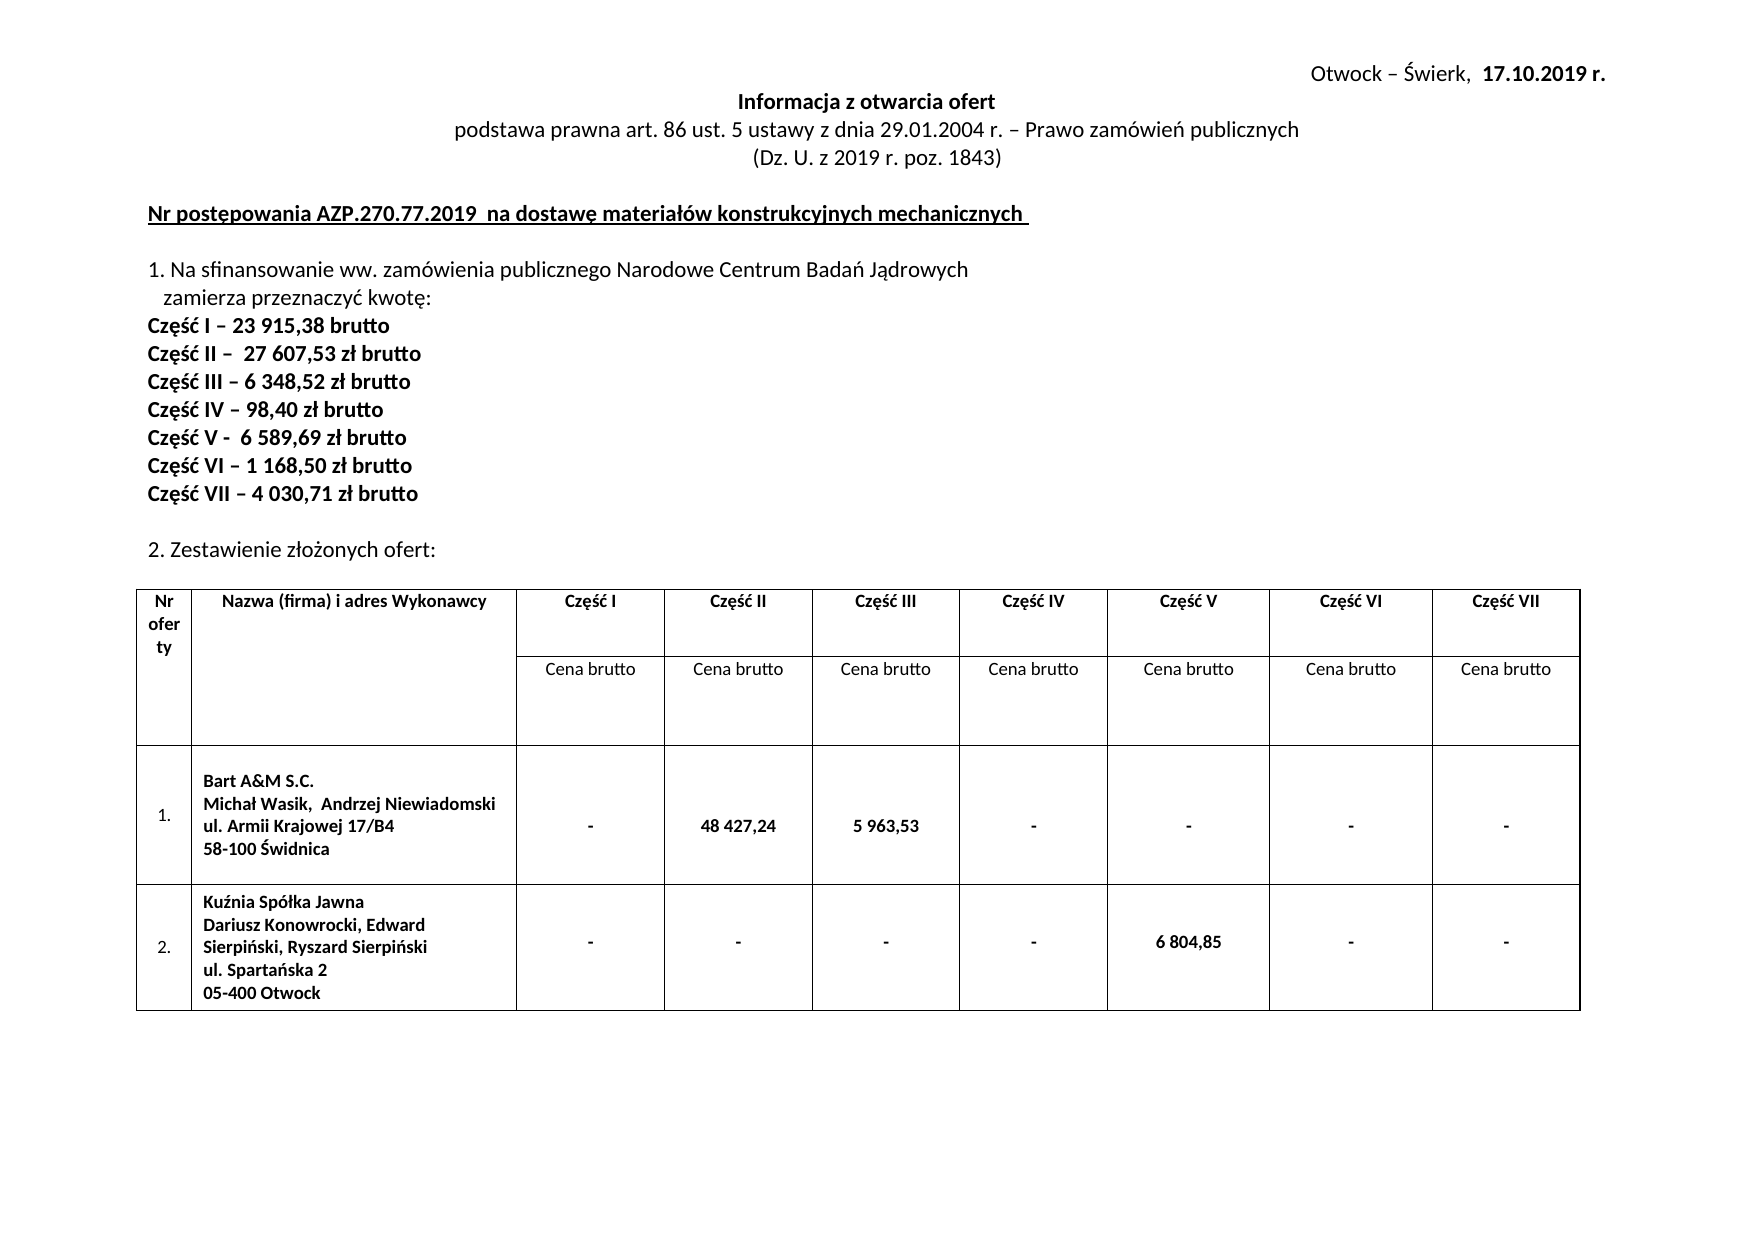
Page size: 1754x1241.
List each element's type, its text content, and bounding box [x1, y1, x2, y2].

table_cell 6 804,85 [1108, 885, 1269, 1010]
text Część I – 23 915,38 brutto [148, 311, 1600, 339]
text podstawa prawna art. 86 ust. 5 ustawy z dnia 29.01.2004 r. – Prawo zamówień publicznych [148, 115, 1606, 143]
text Otwock – Świerk, 17.10.2019 r. [148, 59, 1606, 87]
table_header Część VII [1433, 590, 1579, 656]
table_cell 5 963,53 [813, 746, 959, 883]
text 1. Na sfinansowanie ww. zamówienia publicznego Narodowe Centrum Badań Jądrowych [148, 255, 1600, 283]
table_header Część V [1108, 590, 1269, 656]
table_cell Cena brutto [813, 657, 959, 745]
table_header Część III [813, 590, 959, 656]
table_cell - [1270, 885, 1432, 1010]
text Część V - 6 589,69 zł brutto [148, 423, 1600, 451]
text Część VI – 1 168,50 zł brutto [148, 451, 1600, 479]
table_cell Bart A&M S.C. Michał Wasik, Andrzej Niewiadomski ul. Armii Krajowej 17/B4 58-100 Świdnica [192, 746, 516, 883]
table_cell Cena brutto [1270, 657, 1432, 745]
table_cell Cena brutto [1433, 657, 1579, 745]
table_header Część IV [960, 590, 1107, 656]
table_cell Kuźnia Spółka Jawna Dariusz Konowrocki, Edward Sierpiński, Ryszard Sierpiński ul. Spartańska 2 05-400 Otwock [192, 885, 516, 1010]
table_header Część VI [1270, 590, 1432, 656]
table_cell 2. [137, 885, 191, 1010]
table_cell - [1433, 746, 1579, 883]
text 2. Zestawienie złożonych ofert: [148, 535, 1606, 563]
table_cell - [1108, 746, 1269, 883]
table_cell - [813, 885, 959, 1010]
text zamierza przeznaczyć kwotę: [148, 283, 1600, 311]
table_cell - [517, 746, 664, 883]
text Informacja z otwarcia ofert [664, 87, 1532, 115]
table_cell - [960, 746, 1107, 883]
text (Dz. U. z 2019 r. poz. 1843) [148, 143, 1606, 171]
table_header Część I [517, 590, 664, 656]
table_cell Cena brutto [517, 657, 664, 745]
text Część VII – 4 030,71 zł brutto [148, 479, 1600, 507]
table_cell Cena brutto [665, 657, 812, 745]
table_cell 1. [137, 746, 191, 883]
table_header Nr oferty [137, 590, 191, 745]
text Część III – 6 348,52 zł brutto [148, 367, 1600, 395]
table_cell - [665, 885, 812, 1010]
table_header Część II [665, 590, 812, 656]
table_cell - [1433, 885, 1579, 1010]
table_cell - [1270, 746, 1432, 883]
text Część IV – 98,40 zł brutto [148, 395, 1600, 423]
table_cell - [960, 885, 1107, 1010]
table_cell Cena brutto [1108, 657, 1269, 745]
text Część II – 27 607,53 zł brutto [148, 339, 1600, 367]
table_header Nazwa (firma) i adres Wykonawcy [192, 590, 516, 745]
text Nr postępowania AZP.270.77.2019 na dostawę materiałów konstrukcyjnych mechanicznych [148, 199, 1606, 227]
table_cell Cena brutto [960, 657, 1107, 745]
table_cell - [517, 885, 664, 1010]
table_cell 48 427,24 [665, 746, 812, 883]
